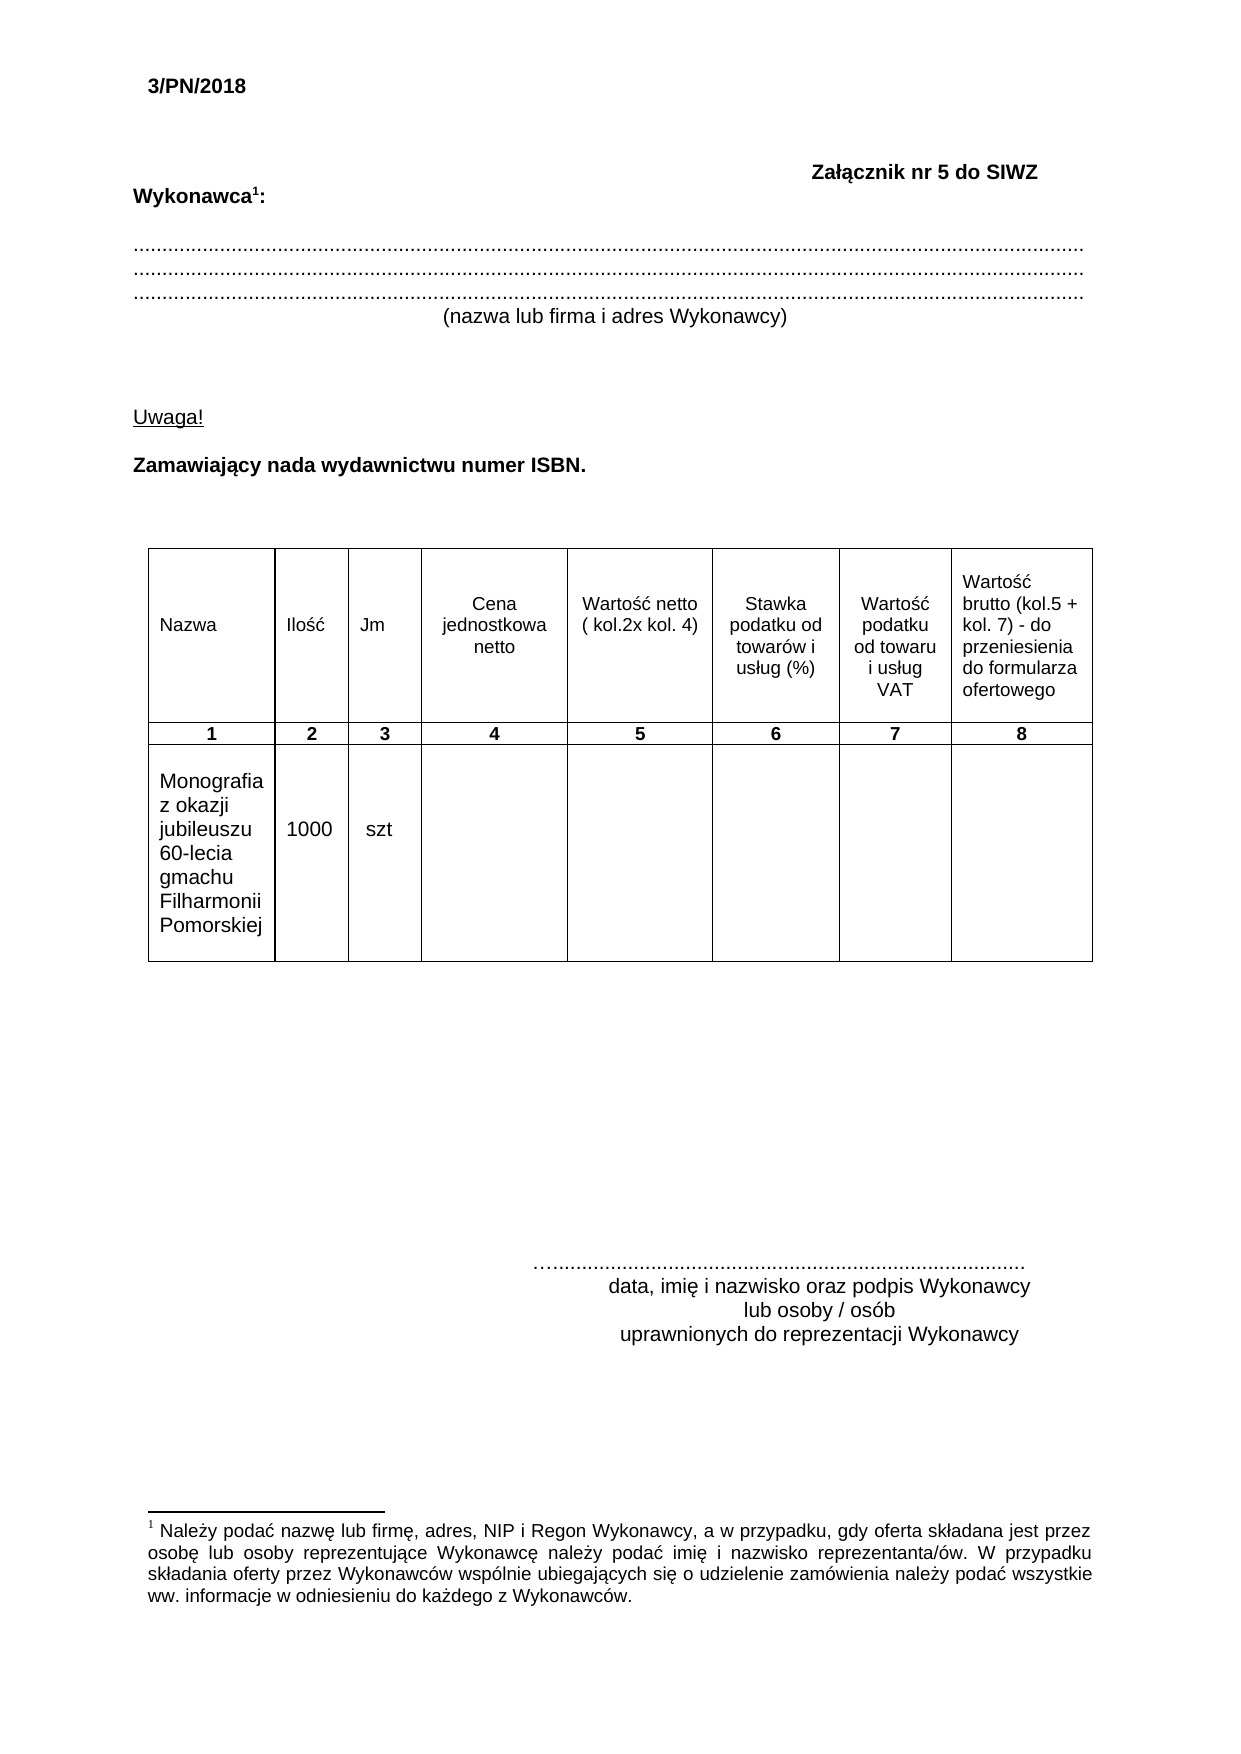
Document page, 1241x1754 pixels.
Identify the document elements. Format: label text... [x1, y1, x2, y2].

table_cell 4 [422, 723, 567, 744]
table_header Stawka podatku od towarów i usług (%) [713, 549, 839, 722]
table_cell 5 [568, 723, 712, 744]
table_cell szt [349, 745, 421, 961]
text Załącznik nr 5 do SIWZ [738, 160, 1093, 184]
table_cell 2 [276, 723, 348, 744]
text ..................................................................................................................................................................... [133, 256, 1093, 280]
table_header Nazwa [149, 549, 274, 722]
text lub osoby / osób [148, 1297, 1093, 1321]
table_header Wartość brutto (kol.5 + kol. 7) - do przeniesienia do formularza ofertowego [952, 549, 1092, 722]
table_cell [840, 745, 951, 961]
table_cell 1000 [276, 745, 348, 961]
table_header Ilość [276, 549, 348, 722]
table_header Wartość podatku od towaru i usług VAT [840, 549, 951, 722]
table_cell [568, 745, 712, 961]
table_cell 6 [713, 723, 839, 744]
text Zamawiający nada wydawnictwu numer ISBN. [133, 452, 1093, 476]
text Uwaga! [133, 404, 1093, 428]
table_header Jm [349, 549, 421, 722]
text (nazwa lub firma i adres Wykonawcy) [369, 304, 1093, 328]
text ..................................................................................................................................................................... [133, 280, 1093, 304]
table_cell Monografia z okazji jubileuszu 60-lecia gmachu Filharmonii Pomorskiej [149, 745, 274, 961]
table_cell 3 [349, 723, 421, 744]
table_cell [713, 745, 839, 961]
text ….................................................................................. [532, 1249, 1093, 1273]
text uprawnionych do reprezentacji Wykonawcy [148, 1321, 1093, 1345]
table_cell 8 [952, 723, 1092, 744]
table_cell [952, 745, 1092, 961]
table_cell 1 [149, 723, 274, 744]
text data, imię i nazwisko oraz podpis Wykonawcy [148, 1273, 1093, 1297]
table_cell [422, 745, 567, 961]
table_cell 7 [840, 723, 951, 744]
text Wykonawca: [133, 184, 1093, 208]
table_header Wartość netto ( kol.2x kol. 4) [568, 549, 712, 722]
table_header Cena jednostkowa netto [422, 549, 567, 722]
text ..................................................................................................................................................................... [133, 232, 1093, 256]
